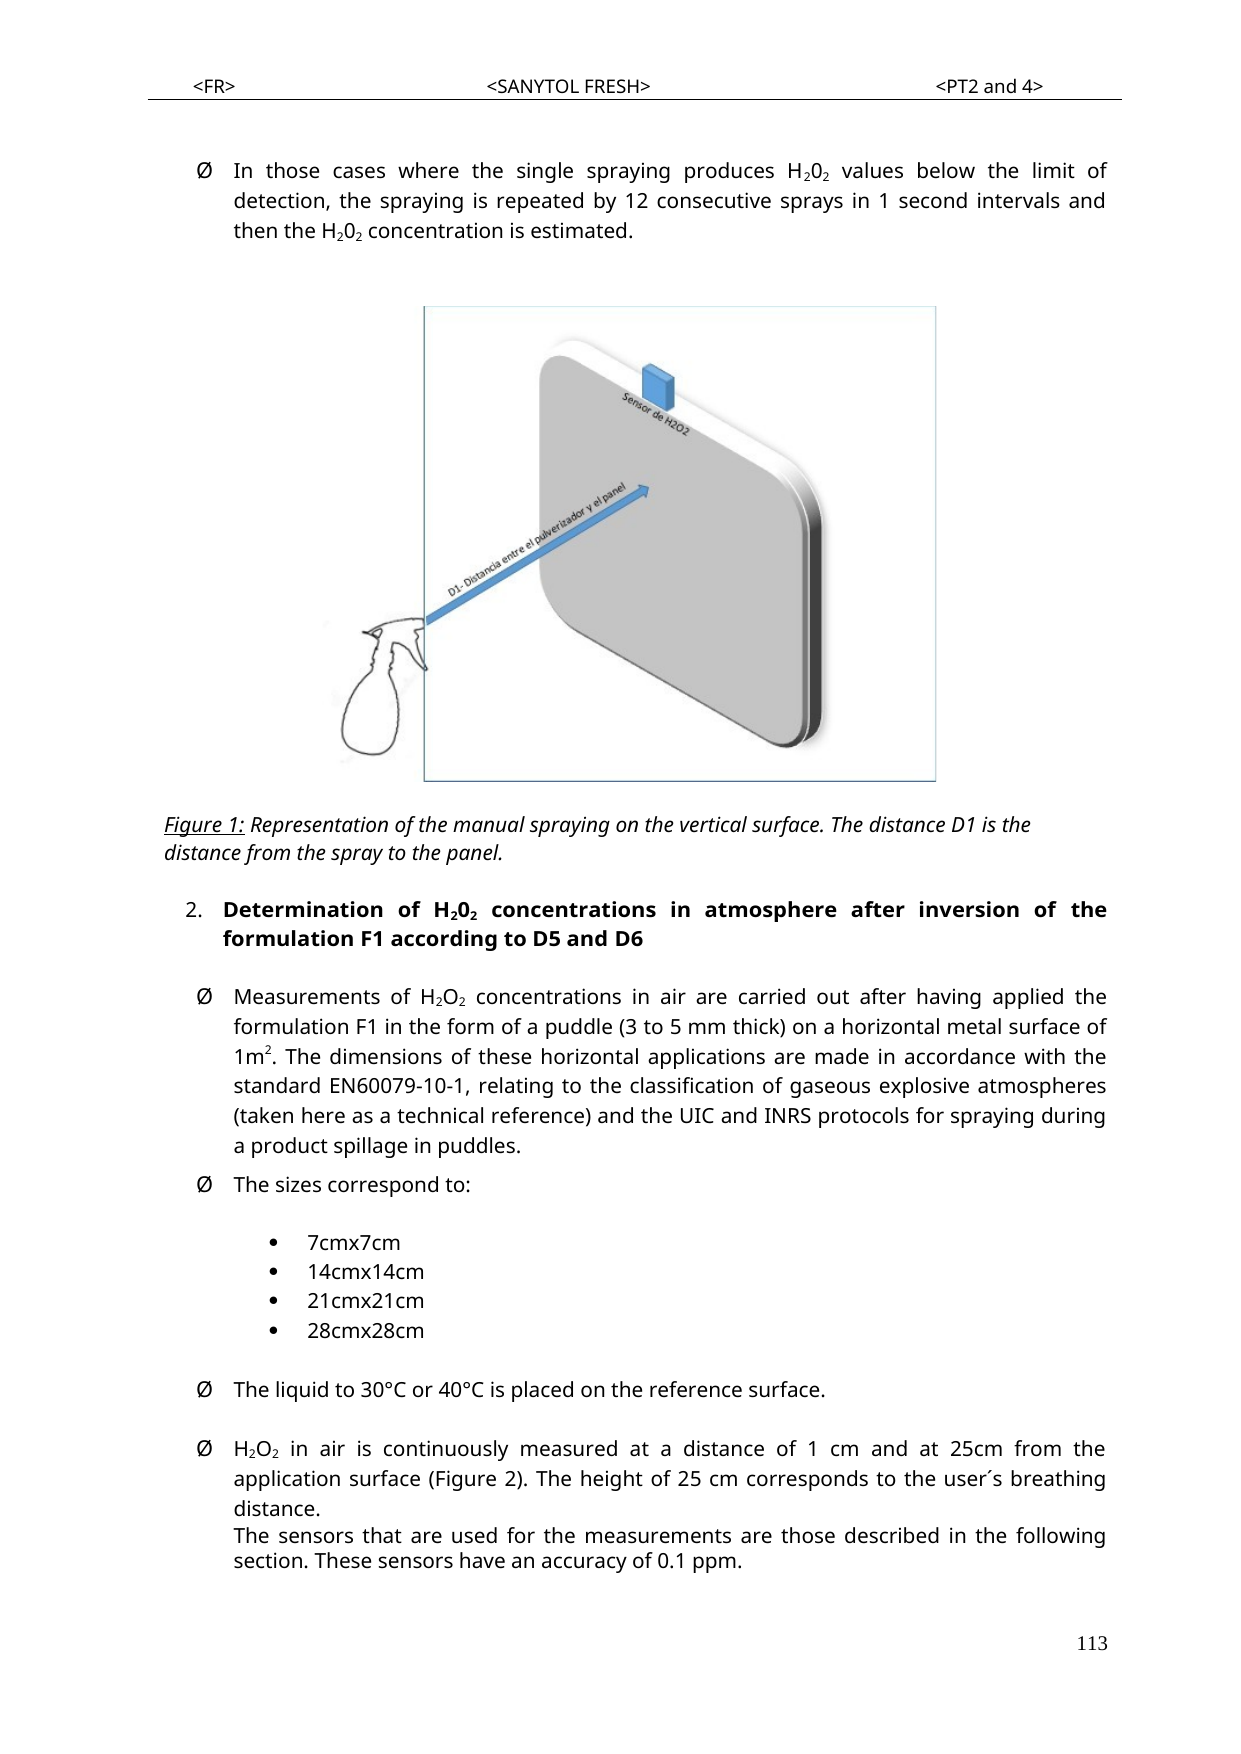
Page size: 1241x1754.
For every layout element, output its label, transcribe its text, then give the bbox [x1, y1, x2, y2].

list H2O2 in air is continuously measured at a distance of 1 cm and at 25cm from the application surface (Figure 2). The height of 25 cm corresponds to the user´s breathing distance. [196, 1433, 1107, 1522]
list Determination of H202 concentrations in atmosphere after inversion of the formulation F1 according to D5 and D6 [185, 895, 1107, 952]
list The liquid to 30°C or 40°C is placed on the reference surface. [196, 1373, 1107, 1403]
text Figure 1: Representation of the manual spraying on the vertical surface. The distance D1 is the distance from the spray to the panel. [164, 810, 1107, 867]
list Measurements of H2O2 concentrations in air are carried out after having applied the formulation F1 in the form of a puddle (3 to 5 mm thick) on a horizontal metal surface of 1m2. The dimensions of these horizontal applications are made in accordance with the standard EN60079-10-1, relating to the classification of gaseous explosive atmospheres (taken here as a technical reference) and the UIC and INRS protocols for spraying during a product spillage in puddles. [196, 981, 1107, 1159]
list 28cmx28cm [269, 1316, 1107, 1344]
list 21cmx21cm [269, 1286, 1107, 1315]
list 14cmx14cm [269, 1257, 1107, 1286]
list In those cases where the single spraying produces H202 values below the limit of detection, the spraying is repeated by 12 consecutive sprays in 1 second intervals and then the H202 concentration is estimated. [196, 155, 1107, 244]
list The sizes correspond to: [196, 1169, 1107, 1199]
text The sensors that are used for the measurements are those described in the following section. These sensors have an accuracy of 0.1 ppm. [233, 1523, 1107, 1573]
picture [322, 306, 937, 782]
list 7cmx7cm [269, 1228, 1107, 1256]
